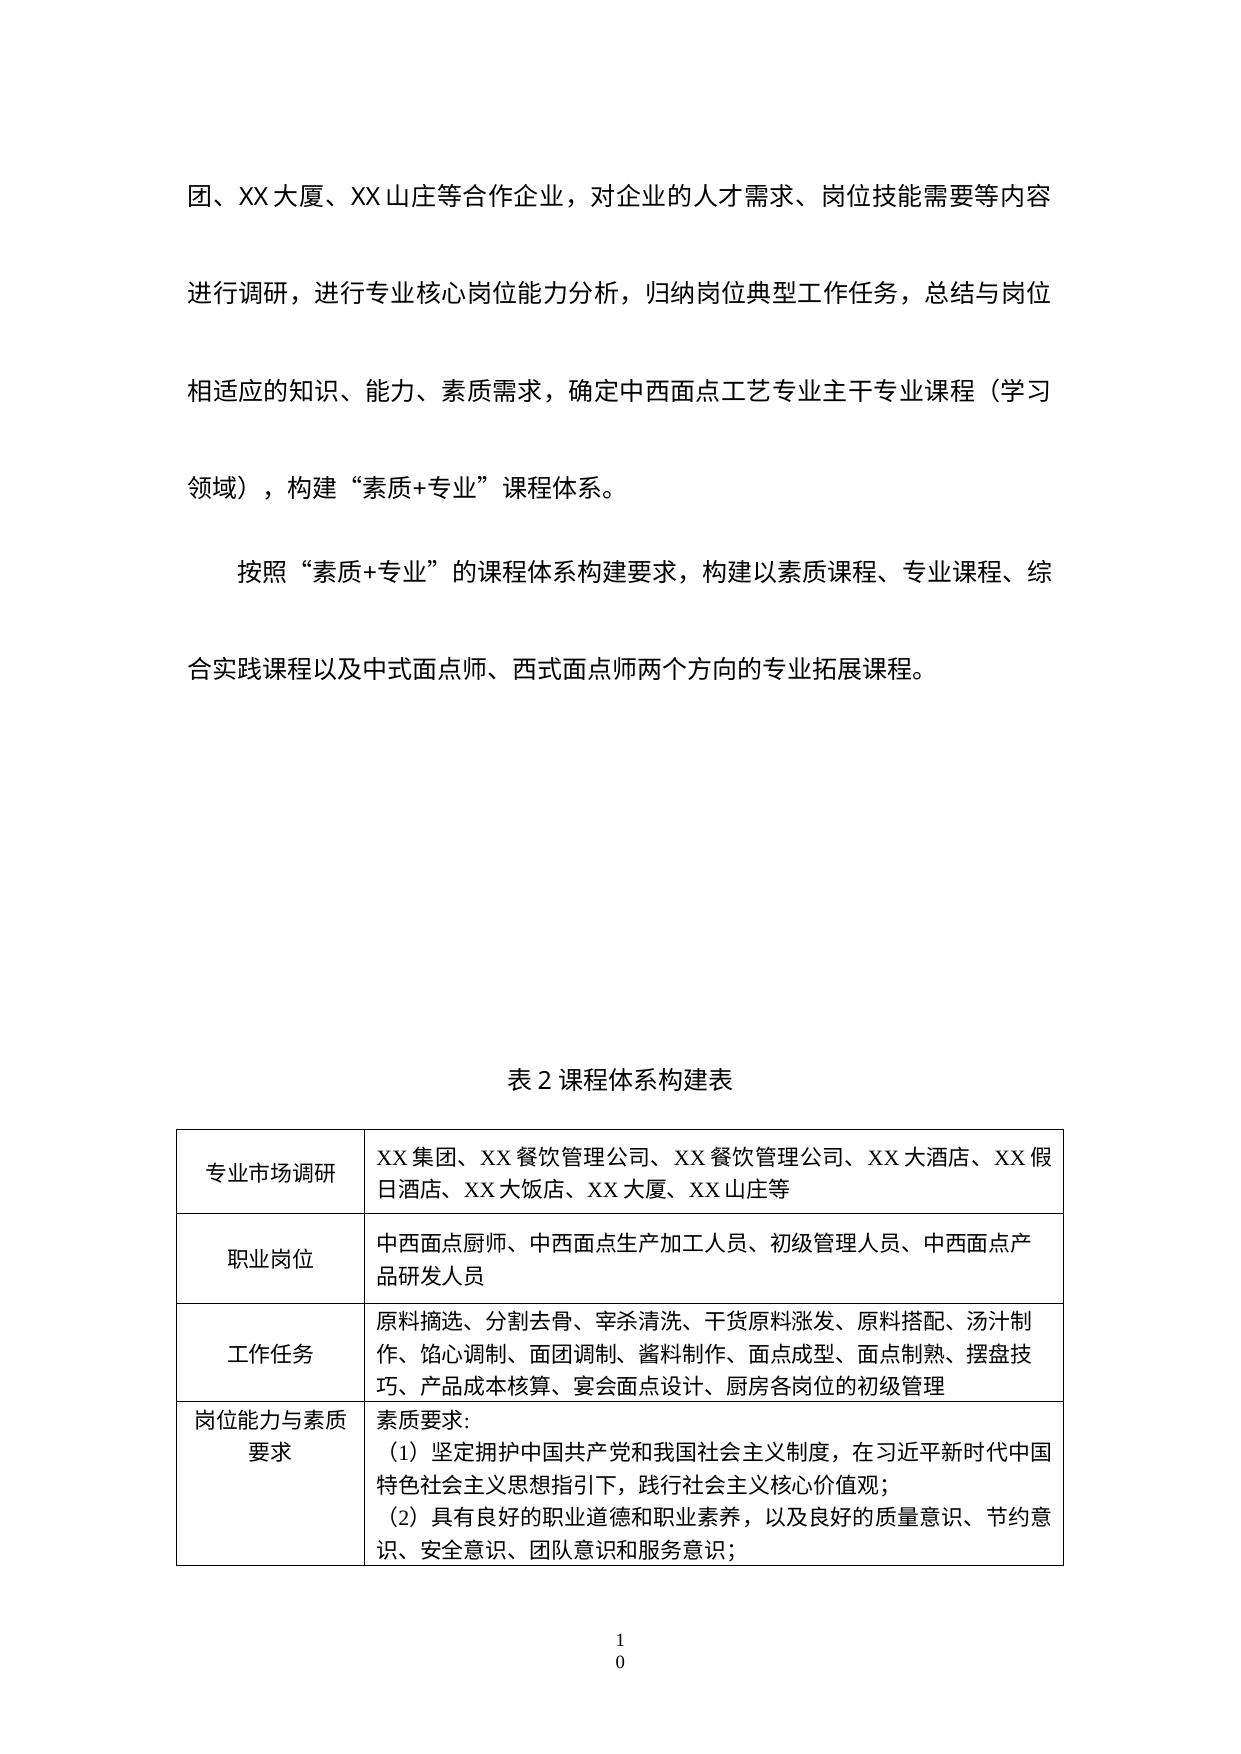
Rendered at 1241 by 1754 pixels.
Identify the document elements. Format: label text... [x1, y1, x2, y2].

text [187, 162, 1053, 519]
text 按照“素质+专业”的课程体系构建要求，构建以素质课程、专业课程、综合实践课程以及中式面点师、西式面点师两个方向的专业拓展课程。 [187, 538, 1053, 700]
table_header XX集团、XX餐饮管理公司、XX餐饮管理公司、XX大酒店、XX假日酒店、XX大饭店、XX大厦、XX山庄等 [365, 1130, 1063, 1213]
table_cell 工作任务 [177, 1304, 364, 1401]
table_cell 职业岗位 [177, 1214, 364, 1303]
table_header 专业市场调研 [177, 1130, 364, 1213]
table_cell 原料摘选、分割去骨、宰杀清洗、干货原料涨发、原料搭配、汤汁制作、馅心调制、面团调制、酱料制作、面点成型、面点制熟、摆盘技巧、产品成本核算、宴会面点设计、厨房各岗位的初级管理 [365, 1304, 1063, 1401]
table_cell 中西面点厨师、中西面点生产加工人员、初级管理人员、中西面点产品研发人员 [365, 1214, 1063, 1303]
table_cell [365, 1402, 1063, 1565]
table_cell 岗位能力与素质要求 [177, 1402, 364, 1565]
text 表2 课程体系构建表 [187, 1046, 1053, 1111]
